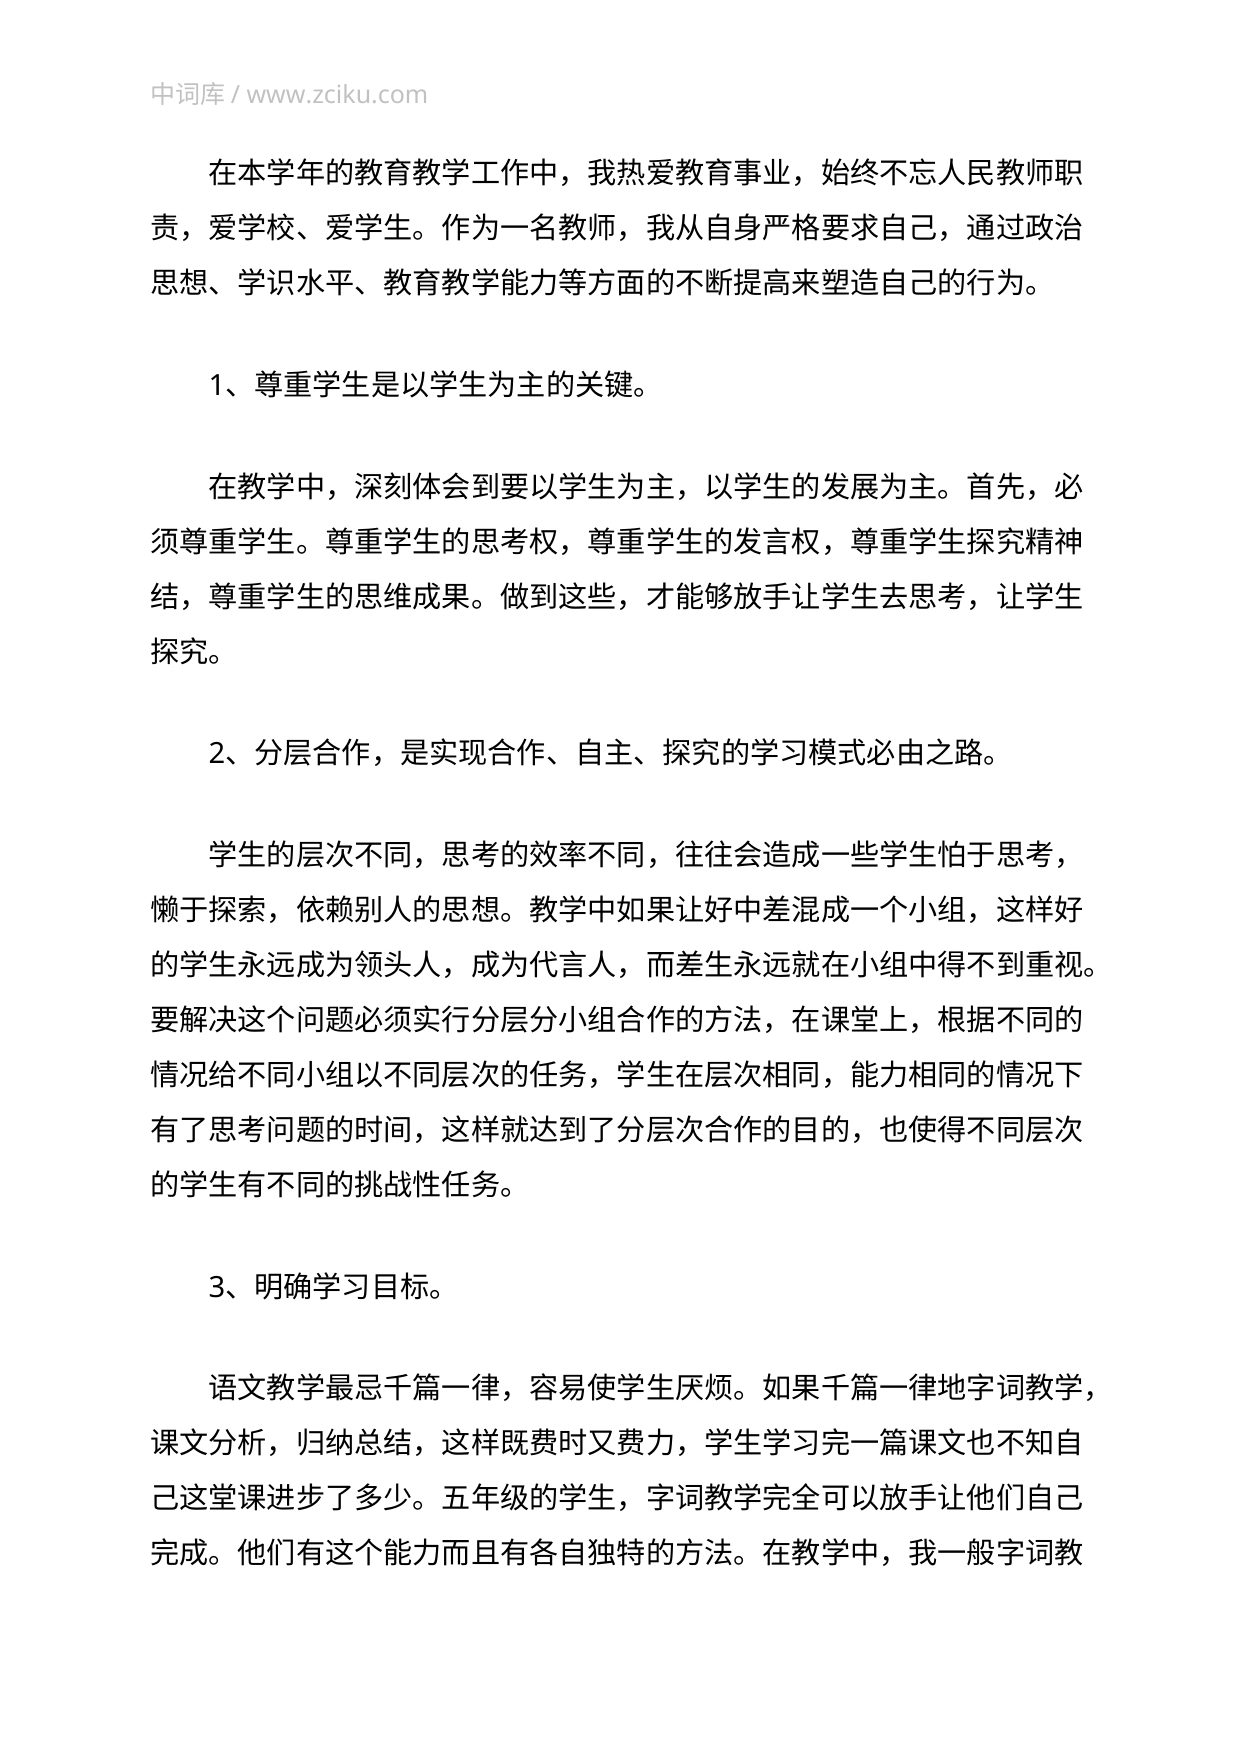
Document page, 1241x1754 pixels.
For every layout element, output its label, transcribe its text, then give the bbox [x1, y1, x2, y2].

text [150, 1365, 1090, 1572]
text 在本学年的教育教学工作中，我热爱教育事业，始终不忘人民教师职责，爱学校、爱学生。作为一名教师，我从自身严格要求自己，通过政治思想、学识水平、教育教学能力等方面的不断提高来塑造自己的行为。 [150, 150, 1090, 302]
text 2、分层合作，是实现合作、自主、探究的学习模式必由之路。 [150, 730, 1090, 772]
text 1、尊重学生是以学生为主的关键。 [150, 362, 1090, 404]
text 在教学中，深刻体会到要以学生为主，以学生的发展为主。首先，必须尊重学生。尊重学生的思考权，尊重学生的发言权，尊重学生探究精神结，尊重学生的思维成果。做到这些，才能够放手让学生去思考，让学生探究。 [150, 463, 1090, 671]
text 学生的层次不同，思考的效率不同，往往会造成一些学生怕于思考，懒于探索，依赖别人的思想。教学中如果让好中差混成一个小组，这样好的学生永远成为领头人，成为代言人，而差生永远就在小组中得不到重视。要解决这个问题必须实行分层分小组合作的方法，在课堂上，根据不同的情况给不同小组以不同层次的任务，学生在层次相同，能力相同的情况下有了思考问题的时间，这样就达到了分层次合作的目的，也使得不同层次的学生有不同的挑战性任务。 [150, 832, 1090, 1204]
text 3、明确学习目标。 [150, 1263, 1090, 1306]
